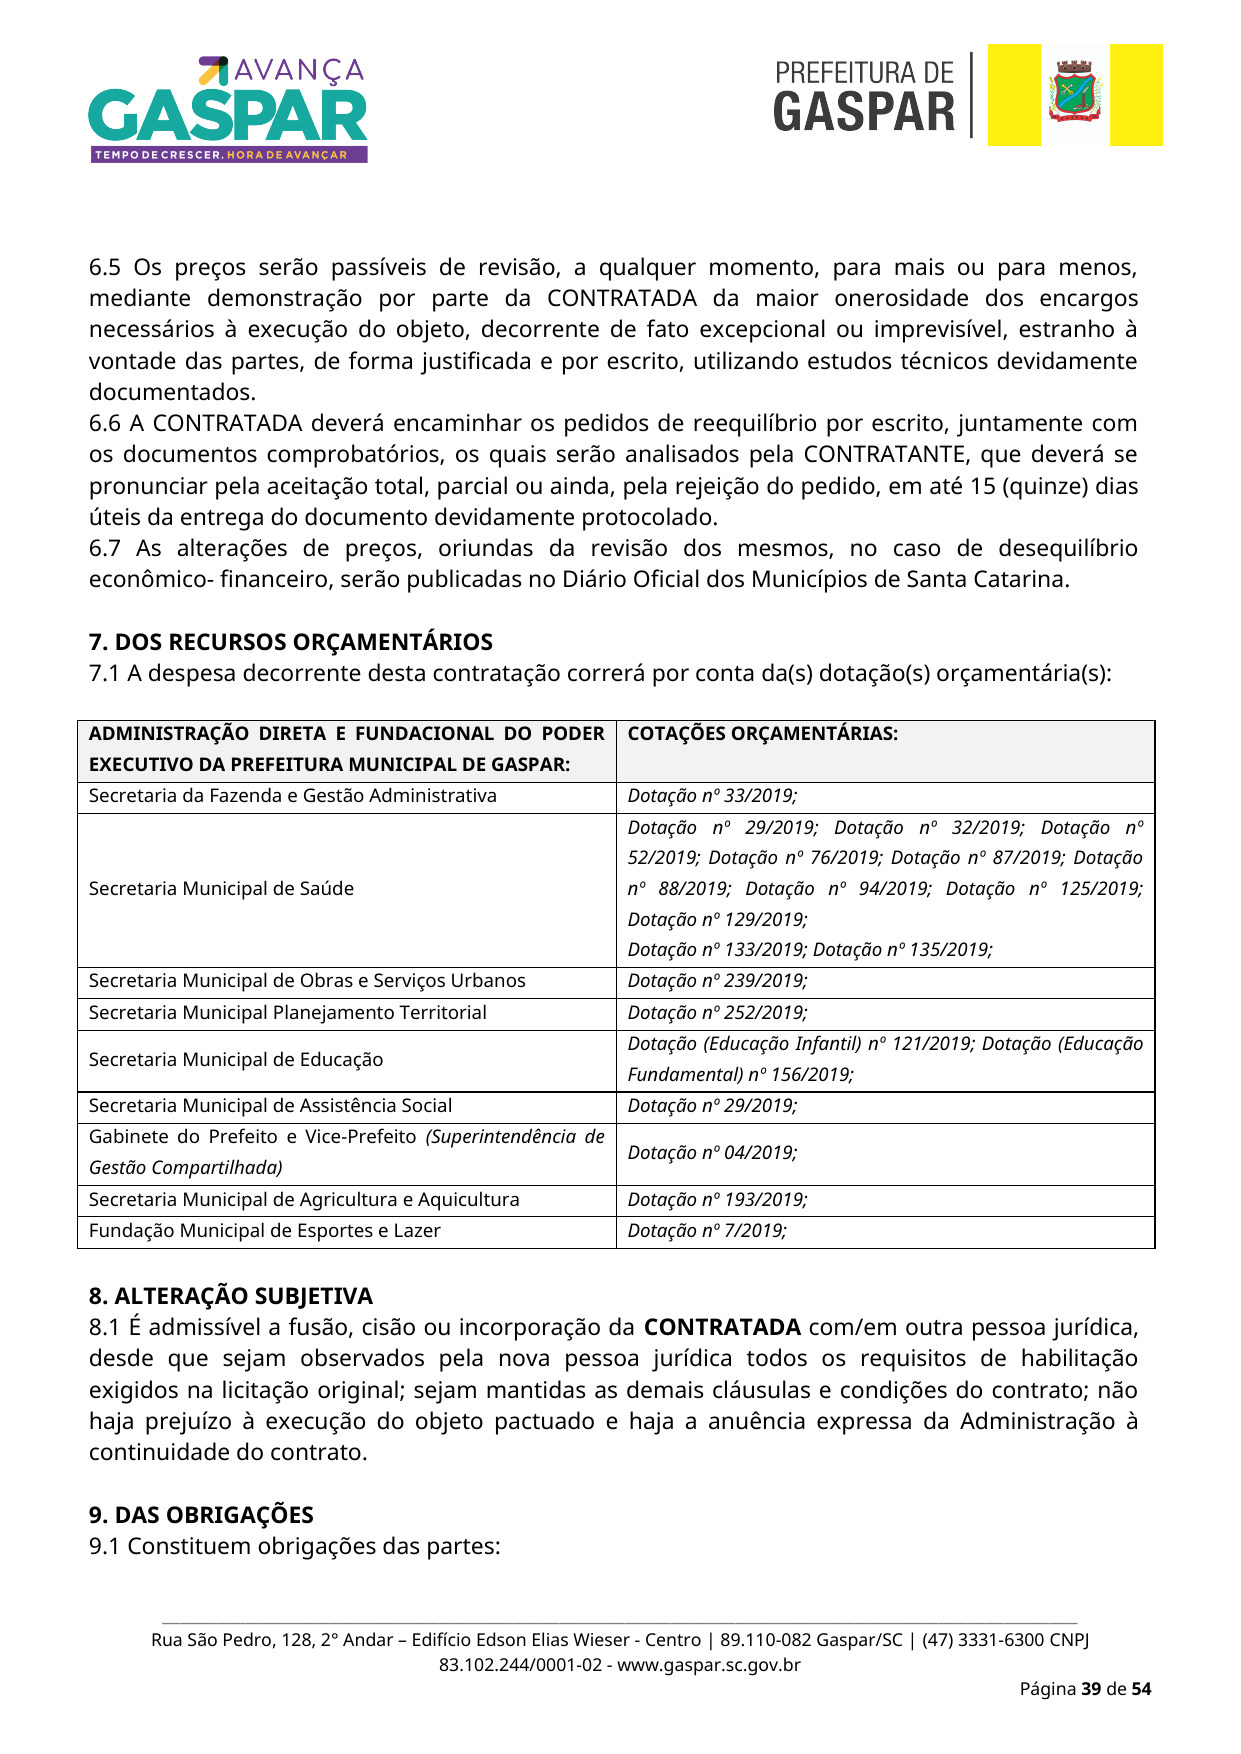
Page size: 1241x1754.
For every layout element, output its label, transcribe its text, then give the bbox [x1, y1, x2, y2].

table_cell Dotação nº 193/2019; [617, 1186, 1154, 1216]
list 6.5 Os preços serão passíveis de revisão, a qualquer momento, para mais ou para menos, mediante demonstração por parte da CONTRATADA da maior onerosidade dos encargos necessários à execução do objeto, decorrente de fato excepcional ou imprevisível, estranho à vontade das partes, de forma justificada e por escrito, utilizando estudos técnicos devidamente documentados. [89, 251, 1139, 407]
text 7.1 A despesa decorrente desta contratação correrá por conta da(s) dotação(s) orçamentária(s): [89, 657, 1152, 688]
picture [88, 56, 368, 163]
table_cell Dotação nº 252/2019; [617, 999, 1154, 1029]
table_cell Gabinete do Prefeito e Vice-Prefeito (Superintendência de Gestão Compartilhada) [78, 1124, 616, 1185]
table_cell Dotação nº 29/2019; Dotação nº 32/2019; Dotação nº 52/2019; Dotação nº 76/2019; Dotação nº 87/2019; Dotação nº 88/2019; Dotação nº 94/2019; Dotação nº 125/2019; Dotação nº 129/2019; Dotação nº 133/2019; Dotação nº 135/2019; [617, 814, 1154, 967]
list 7. DOS RECURSOS ORÇAMENTÁRIOS [89, 626, 1139, 657]
table_cell Secretaria Municipal Planejamento Territorial [78, 999, 616, 1029]
table_cell Dotação nº 239/2019; [617, 968, 1154, 998]
table_cell Secretaria Municipal de Educação [78, 1031, 616, 1091]
text 8. ALTERAÇÃO SUBJETIVA [89, 1280, 1151, 1311]
table_cell Secretaria Municipal de Agricultura e Aquicultura [78, 1186, 616, 1216]
table_cell Fundação Municipal de Esportes e Lazer [78, 1217, 616, 1247]
picture [774, 44, 1163, 146]
table_cell Dotação (Educação Infantil) nº 121/2019; Dotação (Educação Fundamental) nº 156/2019; [617, 1031, 1154, 1091]
table_cell Dotação nº 7/2019; [617, 1217, 1154, 1247]
table_cell Secretaria da Fazenda e Gestão Administrativa [78, 783, 616, 813]
list 9. DAS OBRIGAÇÕES [89, 1498, 1139, 1530]
list 6.6 A CONTRATADA deverá encaminhar os pedidos de reequilíbrio por escrito, juntamente com os documentos comprobatórios, os quais serão analisados pela CONTRATANTE, que deverá se pronunciar pela aceitação total, parcial ou ainda, pela rejeição do pedido, em até 15 (quinze) dias úteis da entrega do documento devidamente protocolado. [89, 407, 1139, 532]
list 6.7 As alterações de preços, oriundas da revisão dos mesmos, no caso de desequilíbrio econômico- financeiro, serão publicadas no Diário Oficial dos Municípios de Santa Catarina. [89, 532, 1139, 594]
table_cell Secretaria Municipal de Obras e Serviços Urbanos [78, 968, 616, 998]
table_header COTAÇÕES ORÇAMENTÁRIAS: [617, 721, 1154, 782]
table_cell Secretaria Municipal de Assistência Social [78, 1093, 616, 1123]
list 8.1 É admissível a fusão, cisão ou incorporação da CONTRATADA com/em outra pessoa jurídica, desde que sejam observados pela nova pessoa jurídica todos os requisitos de habilitação exigidos na licitação original; sejam mantidas as demais cláusulas e condições do contrato; não haja prejuízo à execução do objeto pactuado e haja a anuência expressa da Administração à continuidade do contrato. [89, 1311, 1139, 1467]
list 9.1 Constituem obrigações das partes: [89, 1530, 1139, 1561]
table_cell Dotação nº 29/2019; [617, 1093, 1154, 1123]
table_cell Secretaria Municipal de Saúde [78, 814, 616, 967]
table_header ADMINISTRAÇÃO DIRETA E FUNDACIONAL DO PODER EXECUTIVO DA PREFEITURA MUNICIPAL DE GASPAR: [78, 721, 616, 782]
table_cell Dotação nº 04/2019; [617, 1124, 1154, 1185]
table_cell Dotação nº 33/2019; [617, 783, 1154, 813]
